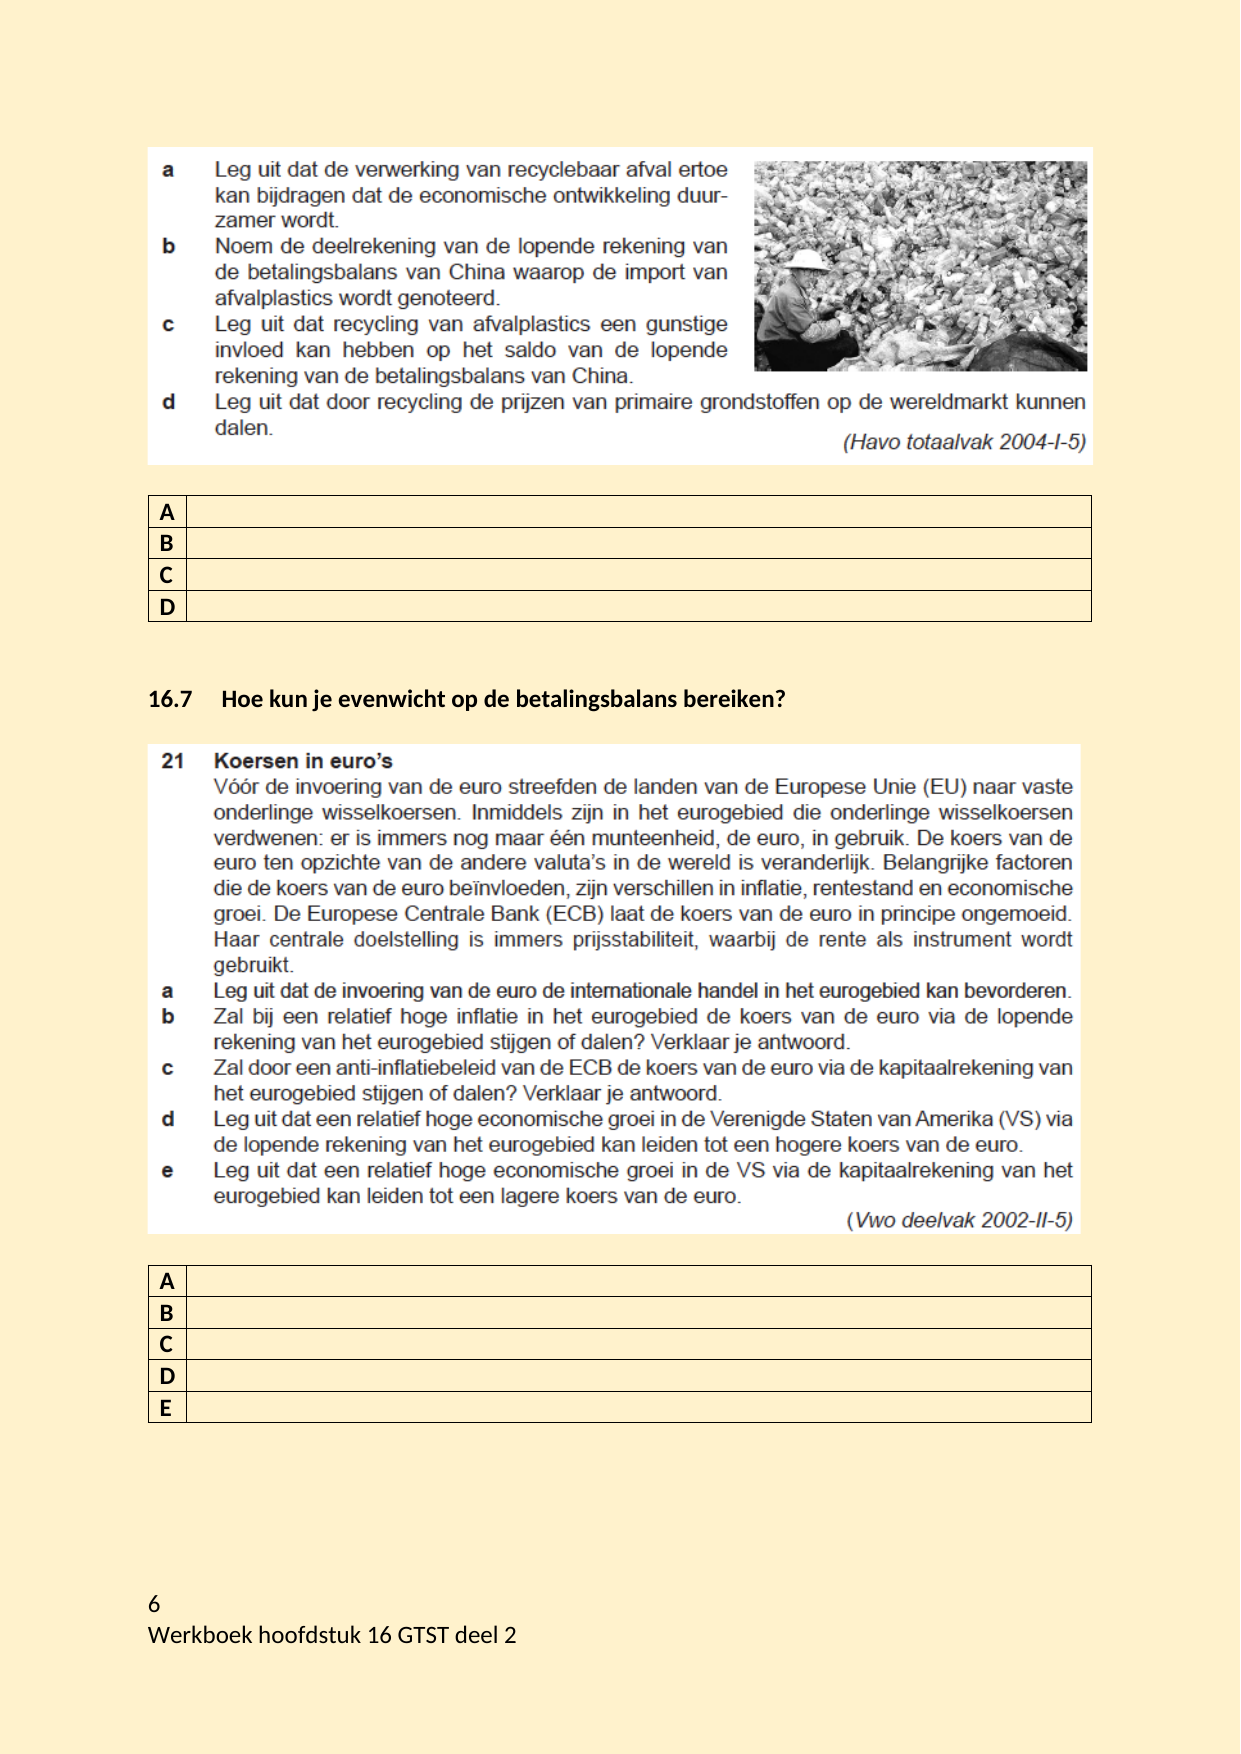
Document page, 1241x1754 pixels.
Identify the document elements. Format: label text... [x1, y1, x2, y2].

table_cell D [149, 591, 186, 621]
table_cell E [149, 1392, 186, 1422]
picture [147, 744, 1081, 1234]
table_header [187, 1266, 1091, 1296]
table_cell B [149, 528, 186, 558]
table_header [187, 496, 1091, 527]
table_cell B [149, 1297, 186, 1328]
table_cell D [149, 1360, 186, 1391]
table_cell [187, 1360, 1091, 1391]
table_cell [187, 1297, 1091, 1328]
table_cell [187, 559, 1091, 590]
table_cell [187, 1392, 1091, 1422]
picture [147, 147, 1094, 465]
table_cell C [149, 1329, 186, 1359]
table_cell [187, 528, 1091, 558]
table_cell C [149, 559, 186, 590]
table_header A [149, 1266, 186, 1296]
table_cell [187, 1329, 1091, 1359]
table_cell [187, 591, 1091, 621]
text 16.7 Hoe kun je evenwicht op de betalingsbalans bereiken? [148, 683, 1093, 714]
table_header A [149, 496, 186, 527]
